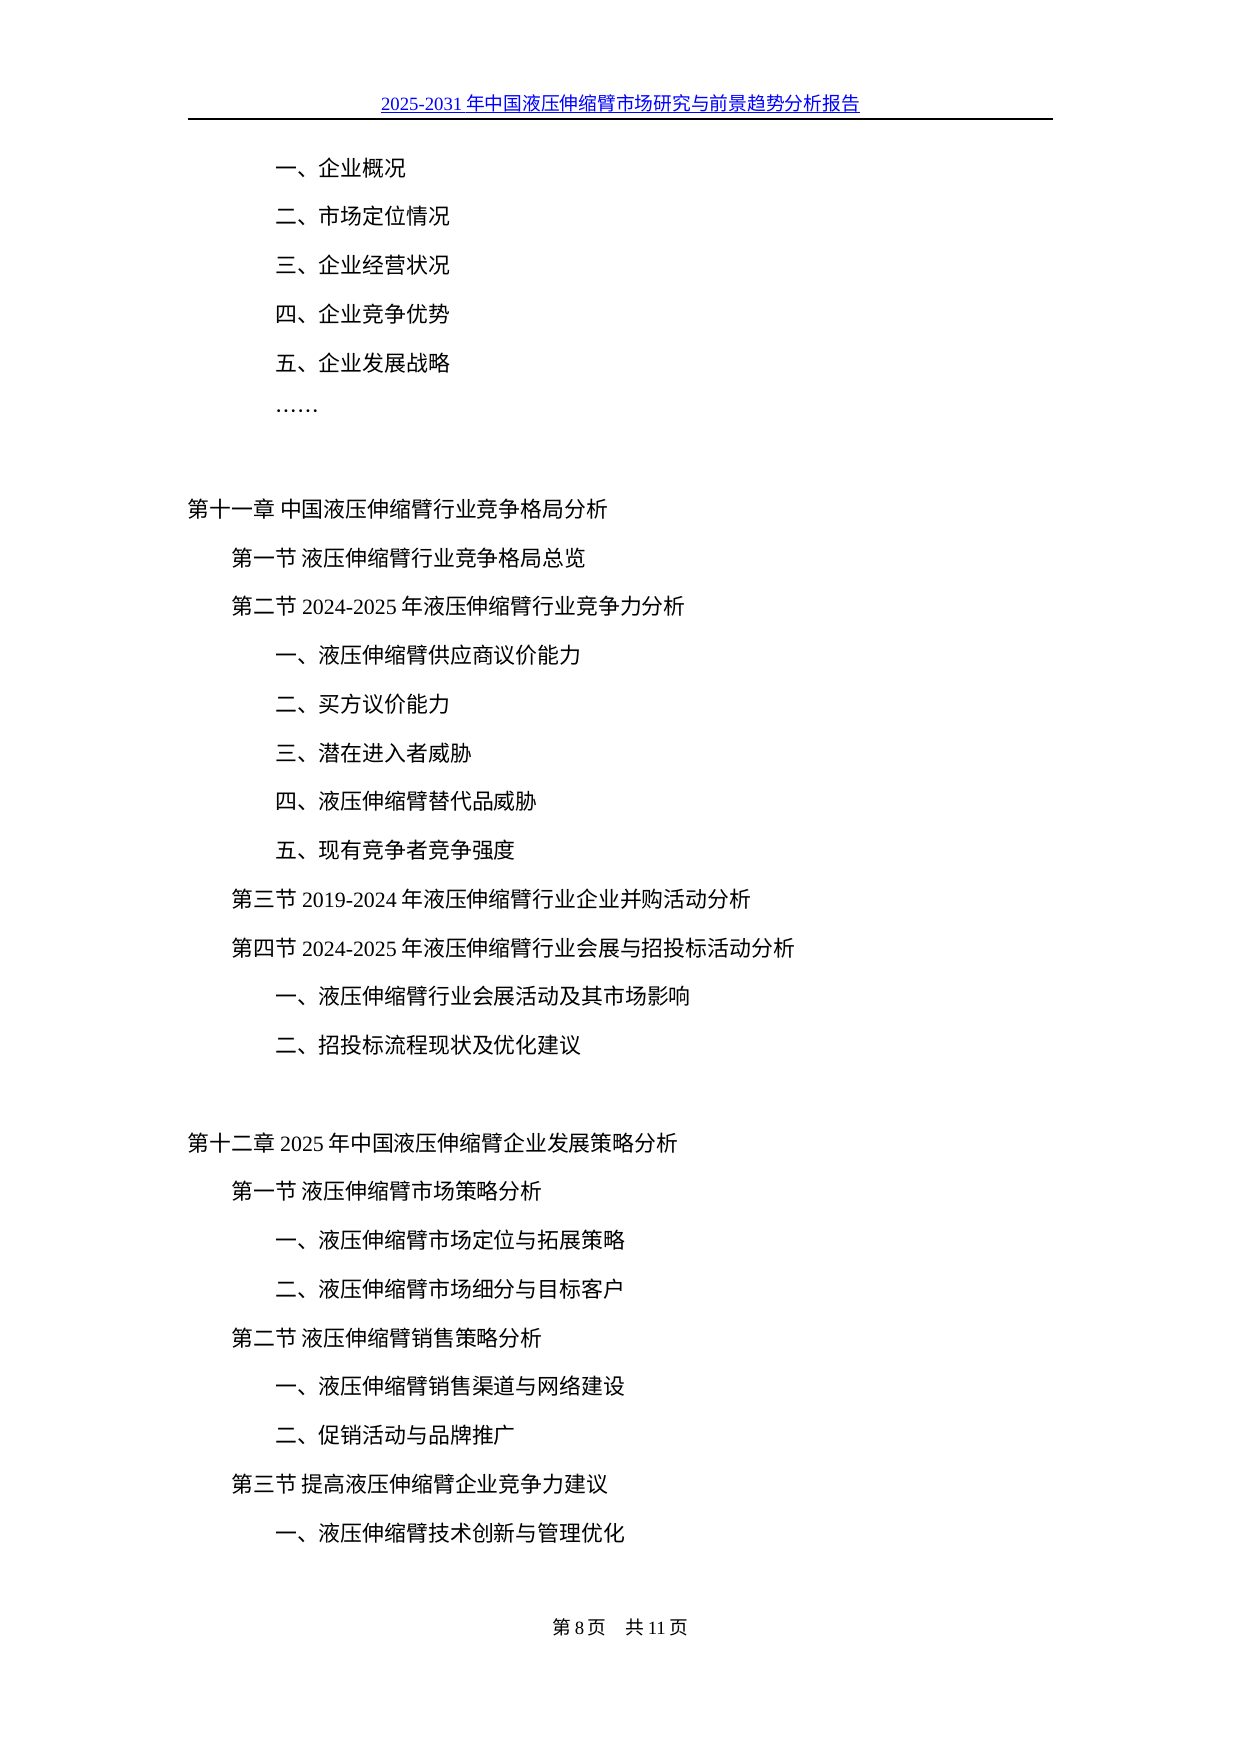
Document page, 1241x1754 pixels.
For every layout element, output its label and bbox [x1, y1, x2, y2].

text [187, 150, 1053, 1548]
